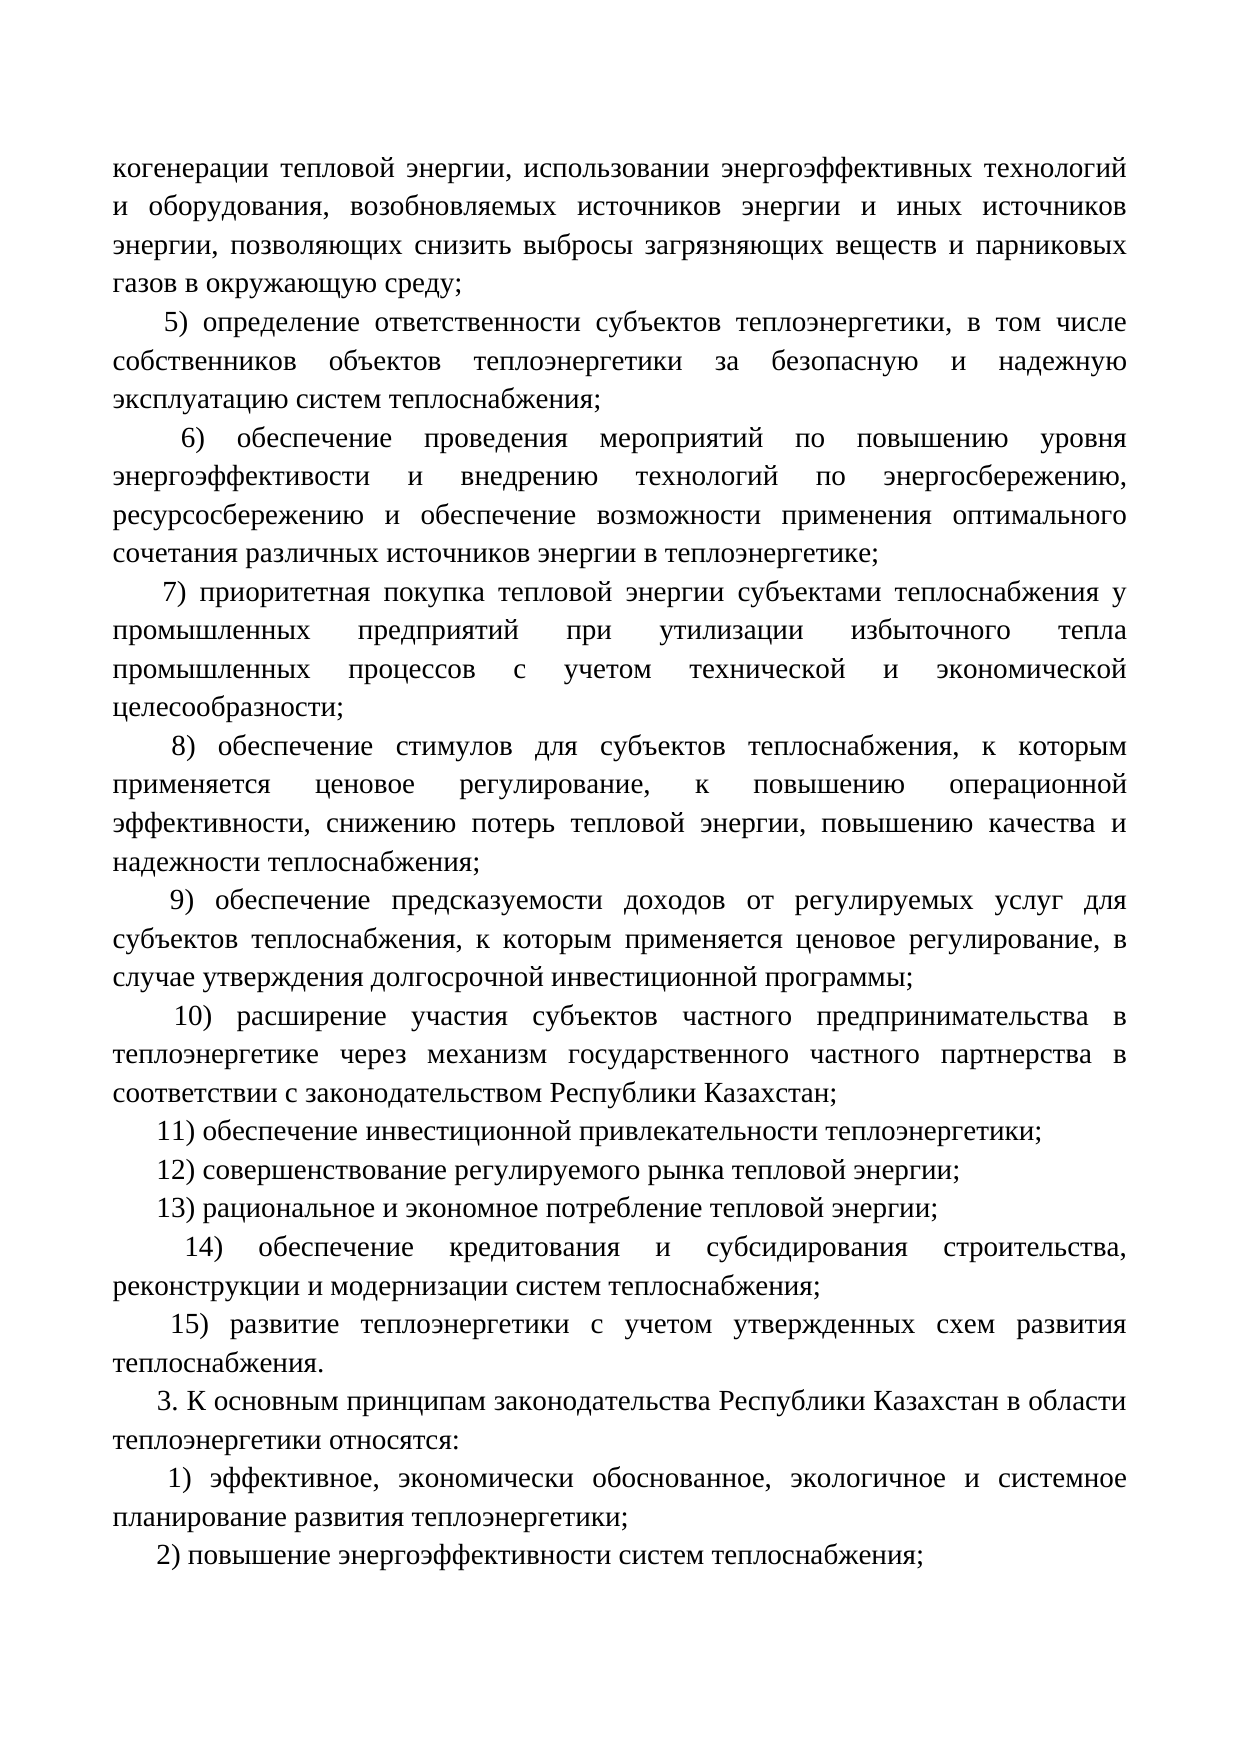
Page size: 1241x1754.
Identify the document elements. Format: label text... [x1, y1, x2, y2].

text 5) определение ответственности субъектов теплоэнергетики, в том числе собственников объектов теплоэнергетики за безопасную и надежную эксплуатацию систем теплоснабжения; [112, 304, 1128, 415]
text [112, 150, 1128, 299]
text 11) обеспечение инвестиционной привлекательности теплоэнергетики; [112, 1113, 1128, 1147]
text 7) приоритетная покупка тепловой энергии субъектами теплоснабжения у промышленных предприятий при утилизации избыточного тепла промышленных процессов с учетом технической и экономической целесообразности; [112, 574, 1128, 723]
text 14) обеспечение кредитования и субсидирования строительства, реконструкции и модернизации систем теплоснабжения; [112, 1229, 1128, 1301]
text 15) развитие теплоэнергетики с учетом утвержденных схем развития теплоснабжения. [112, 1306, 1128, 1378]
text 10) расширение участия субъектов частного предпринимательства в теплоэнергетике через механизм государственного частного партнерства в соответствии с законодательством Республики Казахстан; [112, 998, 1128, 1108]
text 8) обеспечение стимулов для субъектов теплоснабжения, к которым применяется ценовое регулирование, к повышению операционной эффективности, снижению потерь тепловой энергии, повышению качества и надежности теплоснабжения; [112, 728, 1128, 877]
text 2) повышение энергоэффективности систем теплоснабжения; [112, 1537, 1128, 1571]
text 9) обеспечение предсказуемости доходов от регулируемых услуг для субъектов теплоснабжения, к которым применяется ценовое регулирование, в случае утверждения долгосрочной инвестиционной программы; [112, 882, 1128, 993]
text 3. К основным принципам законодательства Республики Казахстан в области теплоэнергетики относятся: [112, 1383, 1128, 1455]
text 13) рациональное и экономное потребление тепловой энергии; [112, 1191, 1128, 1224]
text 6) обеспечение проведения мероприятий по повышению уровня энергоэффективости и внедрению технологий по энергосбережению, ресурсосбережению и обеспечение возможности применения оптимального сочетания различных источников энергии в теплоэнергетике; [112, 420, 1128, 569]
text 1) эффективное, экономически обоснованное, экологичное и системное планирование развития теплоэнергетики; [112, 1460, 1128, 1532]
text 12) совершенствование регулируемого рынка тепловой энергии; [112, 1152, 1128, 1186]
